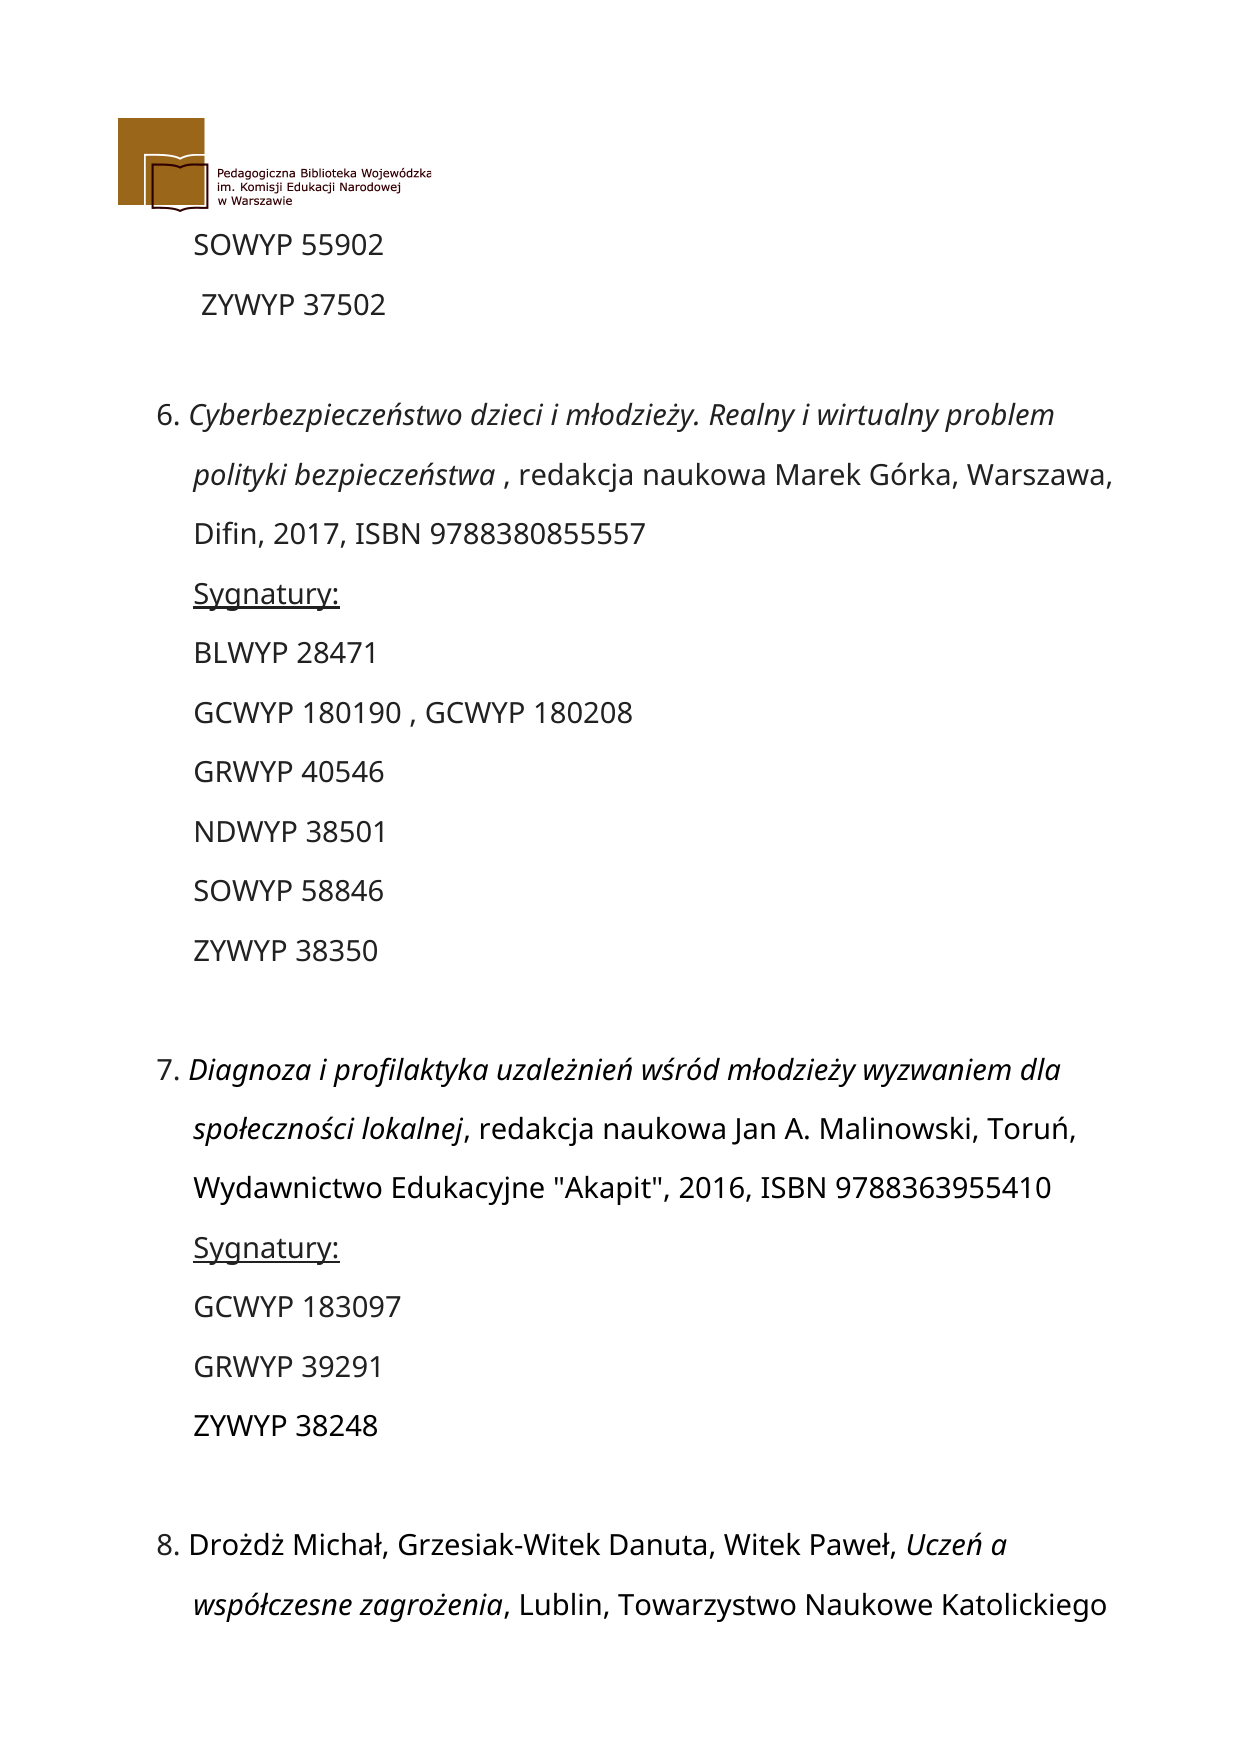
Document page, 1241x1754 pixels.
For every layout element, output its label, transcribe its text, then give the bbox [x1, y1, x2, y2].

text SOWYP 58846 [193, 870, 1122, 910]
text GCWYP 183097 [193, 1287, 1122, 1326]
text ZYWYP 37502 [193, 284, 1122, 324]
picture [118, 118, 432, 212]
text GRWYP 39291 [193, 1346, 1122, 1386]
text Sygnatury: [193, 1227, 1122, 1267]
text BLWYP 28471 [193, 632, 1122, 672]
text NDWYP 38501 [193, 811, 1122, 851]
text GCWYP 180190 , GCWYP 180208 [193, 692, 1122, 732]
list Cyberbezpieczeństwo dzieci i młodzieży. Realny i wirtualny problem polityki bezpieczeństwa , redakcja naukowa Marek Górka, Warszawa, Difin, 2017, ISBN 9788380855557 [156, 394, 1122, 553]
text SOWYP 55902 [193, 224, 1122, 264]
text ZYWYP 38248 [193, 1406, 1122, 1445]
text Sygnatury: [193, 573, 1122, 613]
list Diagnoza i profilaktyka uzależnień wśród młodzieży wyzwaniem dla społeczności lokalnej, redakcja naukowa Jan A. Malinowski, Toruń, Wydawnictwo Edukacyjne "Akapit", 2016, ISBN 9788363955410 [156, 1049, 1122, 1207]
text ZYWYP 38350 [193, 930, 1122, 969]
text GRWYP 40546 [193, 751, 1122, 791]
